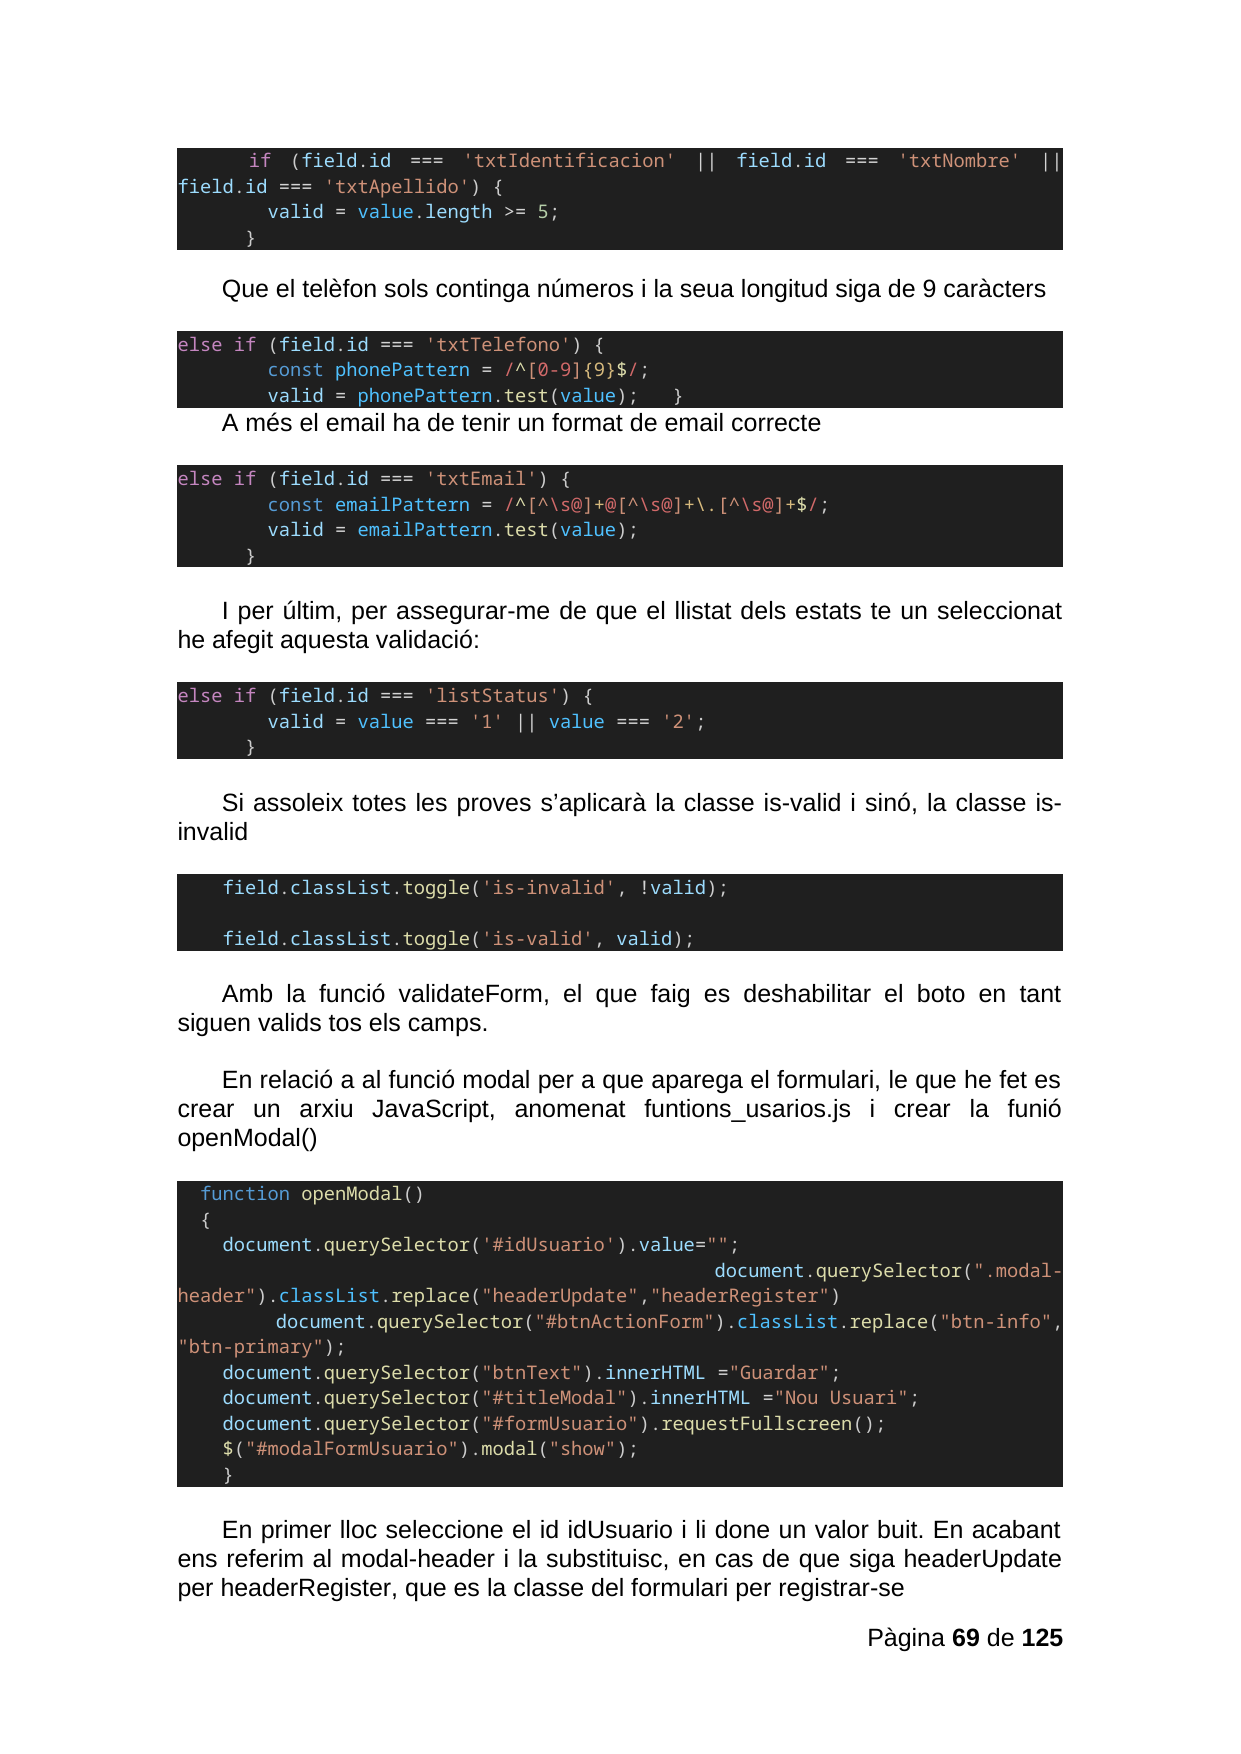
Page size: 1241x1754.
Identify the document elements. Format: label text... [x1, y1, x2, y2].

text } [177, 542, 1063, 567]
text A més el email ha de tenir un format de email correcte [177, 408, 1063, 437]
text document.querySelector(".modal-header").classList.replace("headerUpdate","headerRegister") [177, 1257, 1063, 1308]
text document.querySelector("btnText").innerHTML ="Guardar"; [177, 1359, 1063, 1385]
text function openModal() [177, 1181, 1063, 1206]
text $("#modalFormUsuario").modal("show"); [177, 1436, 1063, 1461]
text } [177, 224, 1063, 250]
text valid = value.length >= 5; [177, 199, 1063, 224]
text { [177, 1206, 1063, 1232]
text Si assoleix totes les proves s’aplicarà la classe is-valid i sinó, la classe is-invalid [177, 788, 1063, 845]
text Que el telèfon sols continga números i la seua longitud siga de 9 caràcters [177, 274, 1063, 302]
text valid = phonePattern.test(value); } [177, 382, 1063, 408]
text if (field.id === 'txtIdentificacion' || field.id === 'txtNombre' || field.id === 'txtApellido') { [177, 148, 1063, 199]
text valid = emailPattern.test(value); [177, 516, 1063, 542]
text I per últim, per assegurar-me de que el llistat dels estats te un seleccionat he afegit aquesta validació: [177, 596, 1063, 654]
text else if (field.id === 'listStatus') { [177, 682, 1063, 708]
text } [177, 1461, 1063, 1487]
text field.classList.toggle('is-valid', valid); [177, 925, 1063, 951]
text document.querySelector("#titleModal").innerHTML ="Nou Usuari"; [177, 1385, 1063, 1410]
text En primer lloc seleccione el id idUsuario i li done un valor buit. En acabant ens referim al modal-header i la substituisc, en cas de que siga headerUpdate per headerRegister, que es la classe del formulari per registrar-se [177, 1516, 1063, 1602]
text document.querySelector('#idUsuario').value=""; [177, 1232, 1063, 1257]
text En relació a al funció modal per a que aparega el formulari, le que he fet es crear un arxiu JavaScript, anomenat funtions_usarios.js i crear la funió openModal() [177, 1066, 1063, 1152]
text Amb la funció validateForm, el que faig es deshabilitar el boto en tant siguen valids tos els camps. [177, 979, 1063, 1037]
text const phonePattern = /^[0-9]{9}$/; [177, 357, 1063, 382]
text document.querySelector("#btnActionForm").classList.replace("btn-info", "btn-primary"); [177, 1308, 1063, 1359]
text valid = value === '1' || value === '2'; [177, 708, 1063, 733]
text document.querySelector("#formUsuario").requestFullscreen(); [177, 1410, 1063, 1436]
text const emailPattern = /^[^\s@]+@[^\s@]+\.[^\s@]+$/; [177, 491, 1063, 516]
text else if (field.id === 'txtTelefono') { [177, 331, 1063, 357]
text else if (field.id === 'txtEmail') { [177, 465, 1063, 491]
text field.classList.toggle('is-invalid', !valid); [177, 874, 1063, 899]
text } [177, 733, 1063, 759]
